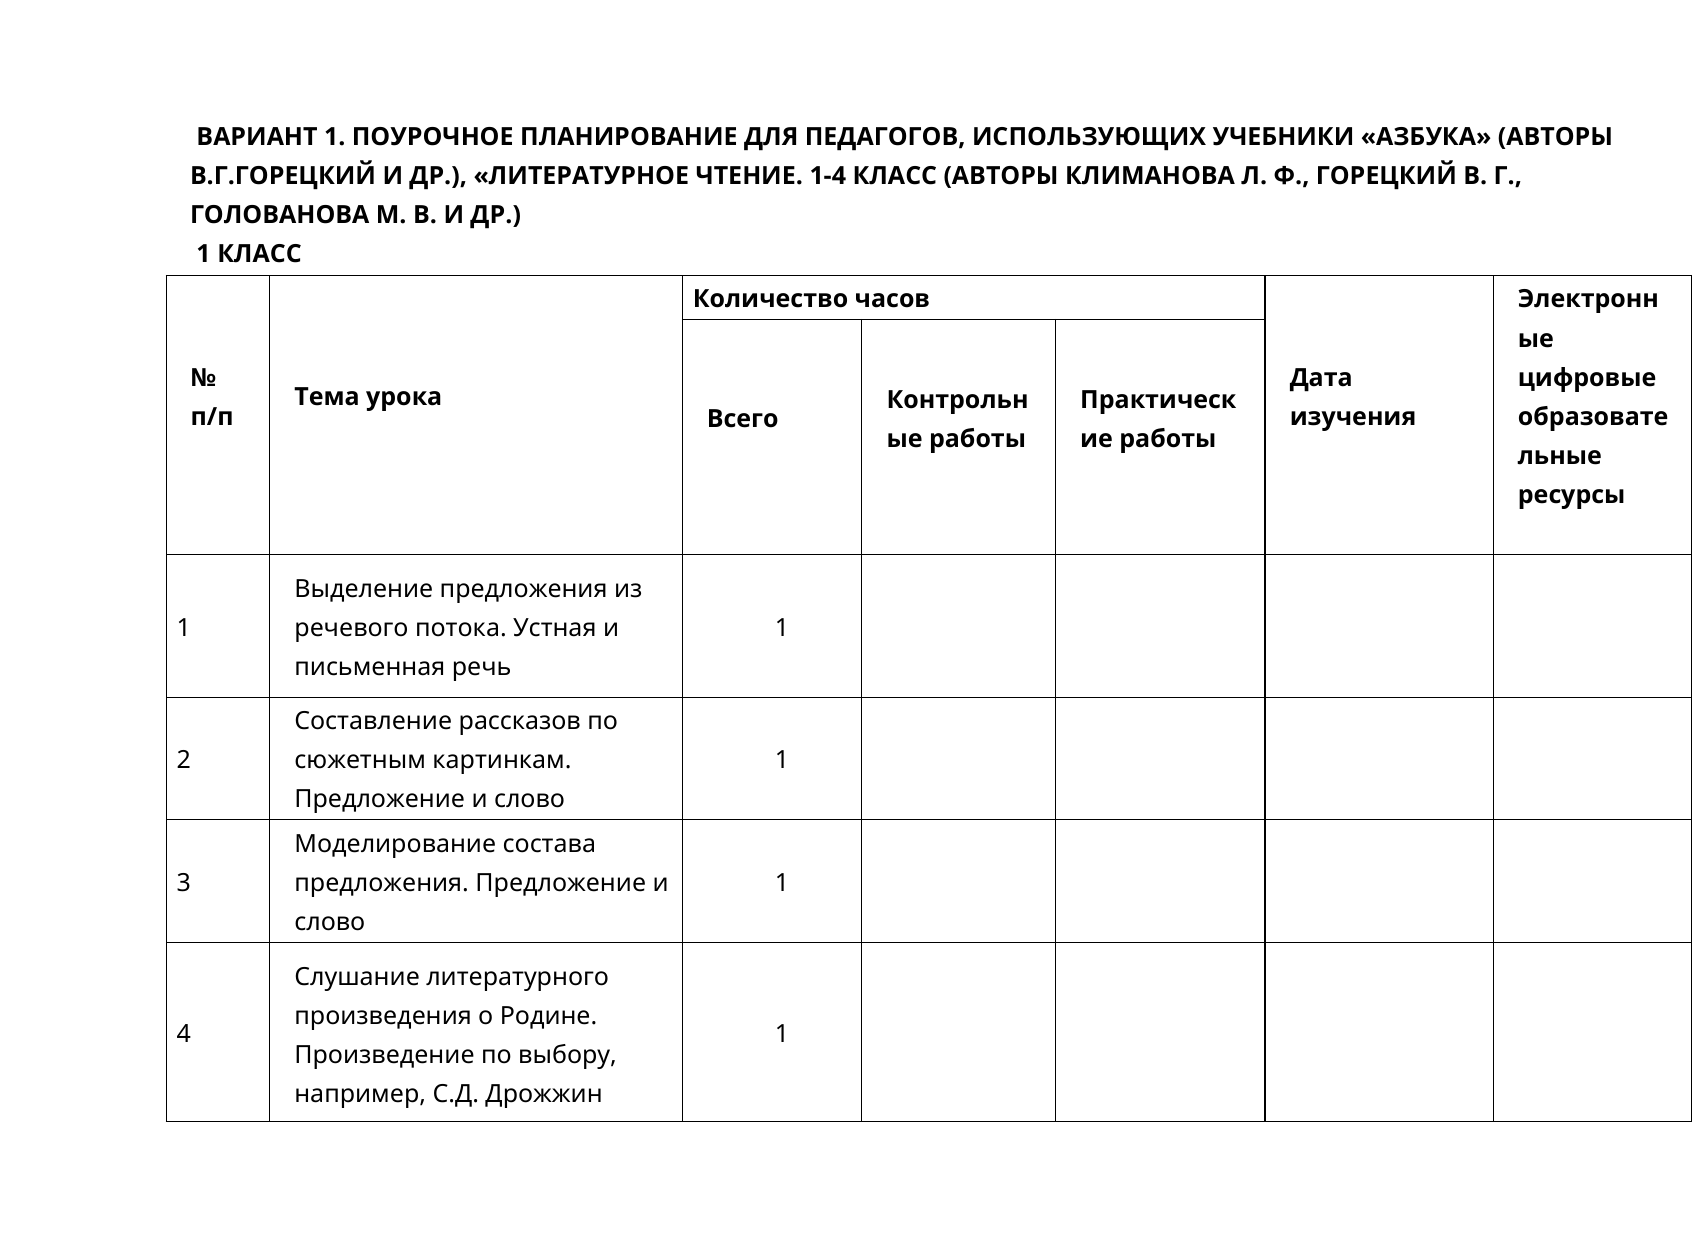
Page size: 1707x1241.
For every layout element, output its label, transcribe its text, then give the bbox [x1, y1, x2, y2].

table_cell [1494, 943, 1691, 1121]
table_cell [862, 943, 1055, 1121]
table_cell Контрольные работы [862, 320, 1055, 554]
table_header № п/п [167, 276, 269, 554]
table_cell [1266, 820, 1493, 942]
table_cell Моделирование состава предложения. Предложение и слово [270, 820, 682, 942]
table_header Дата изучения [1266, 276, 1493, 554]
table_cell [862, 555, 1055, 697]
table_cell Выделение предложения из речевого потока. Устная и письменная речь [270, 555, 682, 697]
table_cell 1 [683, 698, 861, 819]
table_cell [1056, 698, 1264, 819]
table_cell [270, 943, 682, 1121]
table_cell [1494, 555, 1691, 697]
table_cell [862, 820, 1055, 942]
table_header Электронные цифровые образовательные ресурсы [1494, 276, 1691, 554]
table_cell [1056, 943, 1264, 1121]
table_cell [1494, 820, 1691, 942]
table_cell Всего [683, 320, 861, 554]
table_cell 1 [683, 555, 861, 697]
table_cell Практические работы [1056, 320, 1264, 554]
table_cell [1056, 820, 1264, 942]
table_cell 1 [683, 820, 861, 942]
table_cell [1266, 943, 1493, 1121]
table_cell Составление рассказов по сюжетным картинкам. Предложение и слово [270, 698, 682, 819]
table_cell [1266, 698, 1493, 819]
table_cell 4 [167, 943, 269, 1121]
table_cell [1494, 698, 1691, 819]
text 1 КЛАСС [190, 236, 1618, 270]
table_cell [1056, 555, 1264, 697]
text ВАРИАНТ 1. ПОУРОЧНОЕ ПЛАНИРОВАНИЕ ДЛЯ ПЕДАГОГОВ, ИСПОЛЬЗУЮЩИХ УЧЕБНИКИ «АЗБУКА» (АВТОРЫ В.Г.ГОРЕЦКИЙ И ДР.), «ЛИТЕРАТУРНОЕ ЧТЕНИЕ. 1-4 КЛАСС (АВТОРЫ КЛИМАНОВА Л. Ф., ГОРЕЦКИЙ В. Г., ГОЛОВАНОВА М. В. И ДР.) [190, 118, 1618, 231]
table_cell [862, 698, 1055, 819]
table_cell 3 [167, 820, 269, 942]
table_cell 1 [683, 943, 861, 1121]
table_header Количество часов [683, 276, 1264, 319]
table_cell 1 [167, 555, 269, 697]
table_cell 2 [167, 698, 269, 819]
table_cell [1266, 555, 1493, 697]
table_header Тема урока [270, 276, 682, 554]
